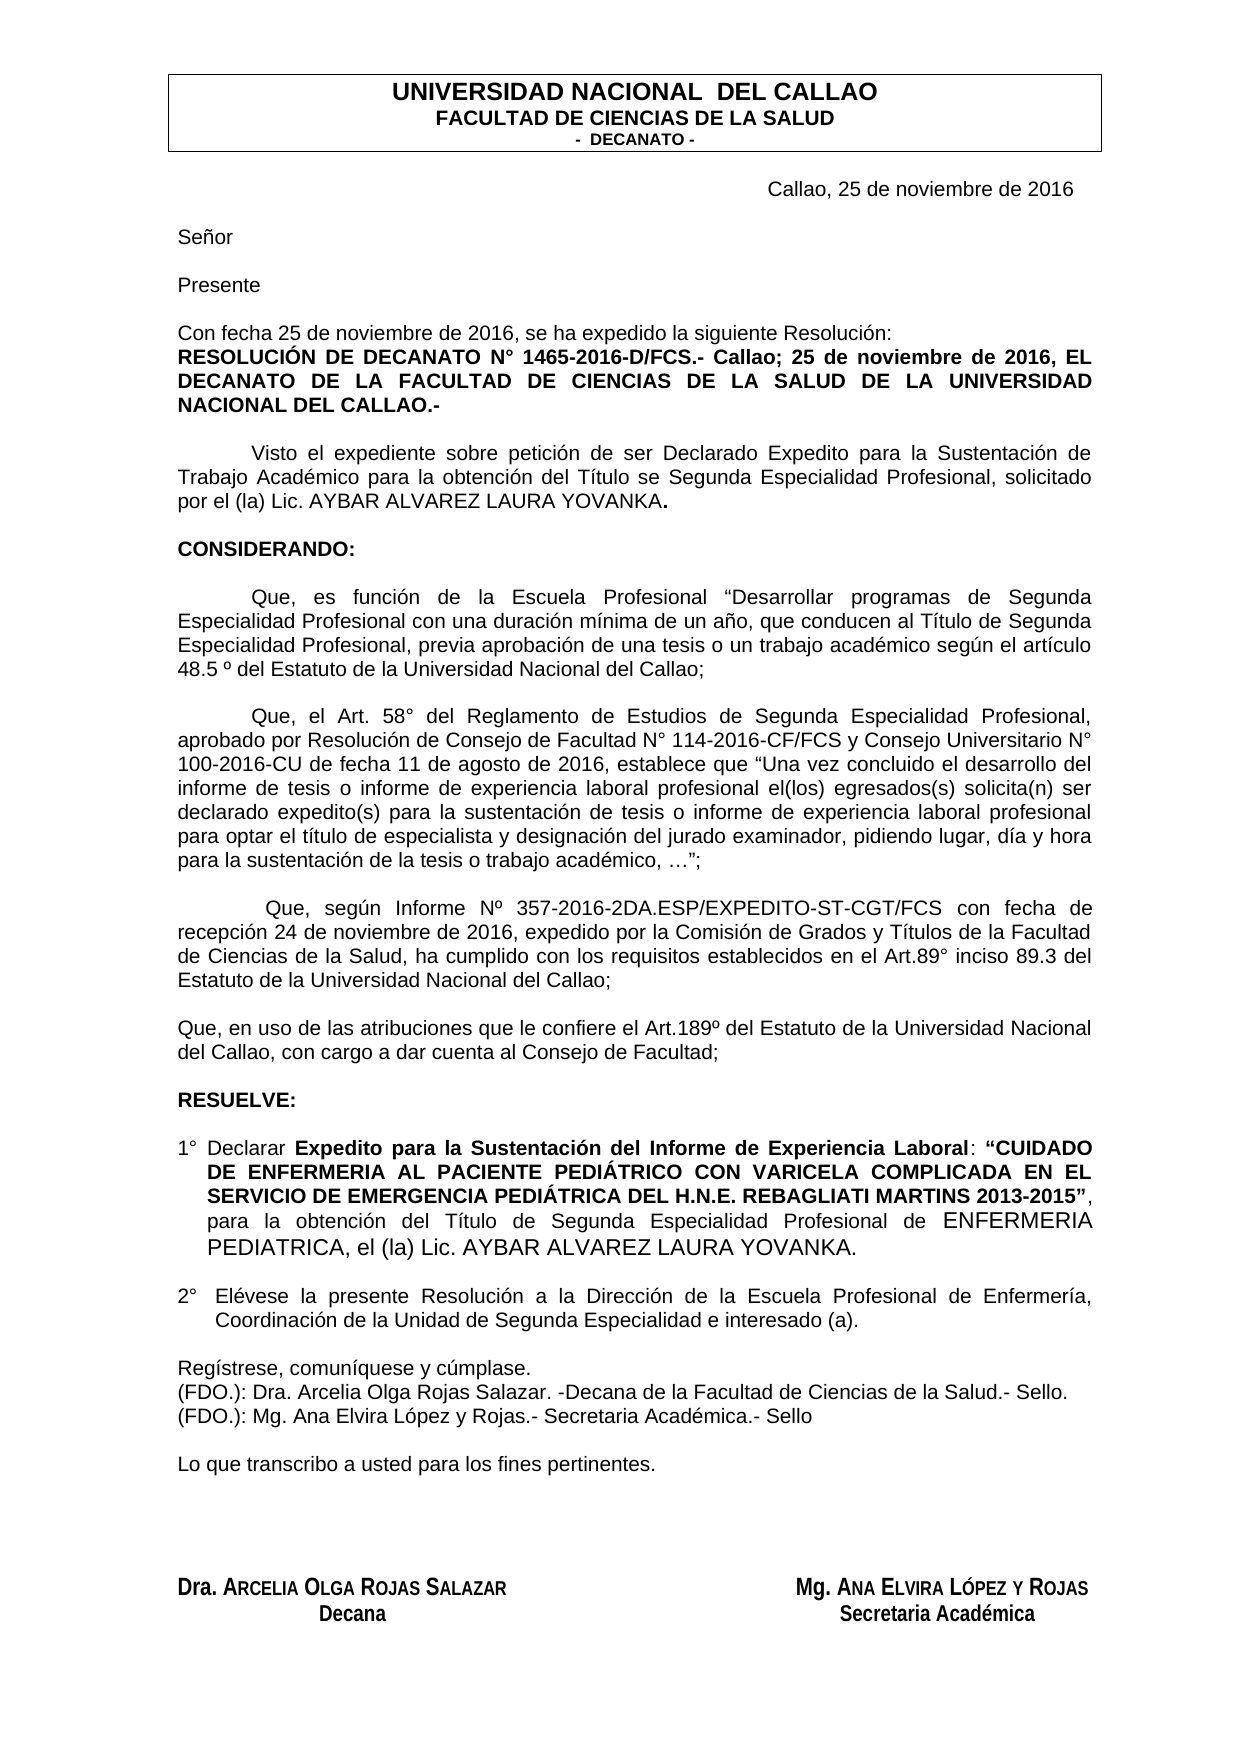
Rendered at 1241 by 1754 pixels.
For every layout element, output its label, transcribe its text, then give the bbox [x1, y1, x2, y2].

text Con fecha 25 de noviembre de 2016, se ha expedido la siguiente Resolución: [177, 321, 1093, 345]
text 1° Declarar Expedito para la Sustentación del Informe de Experiencia Laboral: “CUIDADO DE ENFERMERIA AL PACIENTE PEDIÁTRICO CON VARICELA COMPLICADA EN EL SERVICIO DE EMERGENCIA PEDIÁTRICA DEL H.N.E. REBAGLIATI MARTINS 2013-2015”, para la obtención del Título de Segunda Especialidad Profesional de ENFERMERIA PEDIATRICA, el (la) Lic. AYBAR ALVAREZ LAURA YOVANKA. [177, 1136, 1093, 1260]
text (FDO.): Dra. Arcelia Olga Rojas Salazar. -Decana de la Facultad de Ciencias de la Salud.- Sello. [177, 1380, 1093, 1404]
text Dra. Arcelia Olga Rojas Salazar Mg. Ana Elvira López y Rojas [177, 1572, 1093, 1600]
text Que, según Informe Nº 357-2016-2DA.ESP/EXPEDITO-ST-CGT/FCS con fecha de recepción 24 de noviembre de 2016, expedido por la Comisión de Grados y Títulos de la Facultad de Ciencias de la Salud, ha cumplido con los requisitos establecidos en el Art.89° inciso 89.3 del Estatuto de la Universidad Nacional del Callao; [177, 896, 1093, 992]
text Que, el Art. 58° del Reglamento de Estudios de Segunda Especialidad Profesional, aprobado por Resolución de Consejo de Facultad N° 114-2016-CF/FCS y Consejo Universitario N° 100-2016-CU de fecha 11 de agosto de 2016, establece que “Una vez concluido el desarrollo del informe de tesis o informe de experiencia laboral profesional el(los) egresados(s) solicita(n) ser declarado expedito(s) para la sustentación de tesis o informe de experiencia laboral profesional para optar el título de especialista y designación del jurado examinador, pidiendo lugar, día y hora para la sustentación de la tesis o trabajo académico, …”; [177, 704, 1093, 872]
text (FDO.): Mg. Ana Elvira López y Rojas.- Secretaria Académica.- Sello [177, 1404, 1093, 1428]
text Señor [177, 225, 1093, 249]
text Que, es función de la Escuela Profesional “Desarrollar programas de Segunda Especialidad Profesional con una duración mínima de un año, que conducen al Título de Segunda Especialidad Profesional, previa aprobación de una tesis o un trabajo académico según el artículo 48.5 º del Estatuto de la Universidad Nacional del Callao; [177, 584, 1093, 680]
text Lo que transcribo a usted para los fines pertinentes. [177, 1452, 1093, 1476]
text Decana Secretaria Académica [177, 1600, 1093, 1627]
text Callao, 25 de noviembre de 2016 [693, 177, 1093, 201]
text RESOLUCIÓN DE DECANATO N° 1465-2016-D/FCS.- Callao; 25 de noviembre de 2016, EL DECANATO de LA FACULTAD DE CIENCIAS DE LA SALUD DE LA UNIVERSIDAD NACIONAL DEL CALLAO.- [177, 345, 1093, 417]
text 2° Elévese la presente Resolución a la Dirección de la Escuela Profesional de Enfermería, Coordinación de la Unidad de Segunda Especialidad e interesado (a). [177, 1284, 1093, 1332]
text Que, en uso de las atribuciones que le confiere el Art.189º del Estatuto de la Universidad Nacional del Callao, con cargo a dar cuenta al Consejo de Facultad; [177, 1016, 1093, 1064]
text Presente [177, 273, 1093, 297]
text RESUELVE: [177, 1088, 1093, 1112]
text Visto el expediente sobre petición de ser Declarado Expedito para la Sustentación de Trabajo Académico para la obtención del Título se Segunda Especialidad Profesional, solicitado por el (la) Lic. AYBAR ALVAREZ LAURA YOVANKA. [177, 441, 1093, 513]
text CONSIDERANDO: [177, 537, 1093, 561]
text Regístrese, comuníquese y cúmplase. [177, 1356, 1093, 1380]
